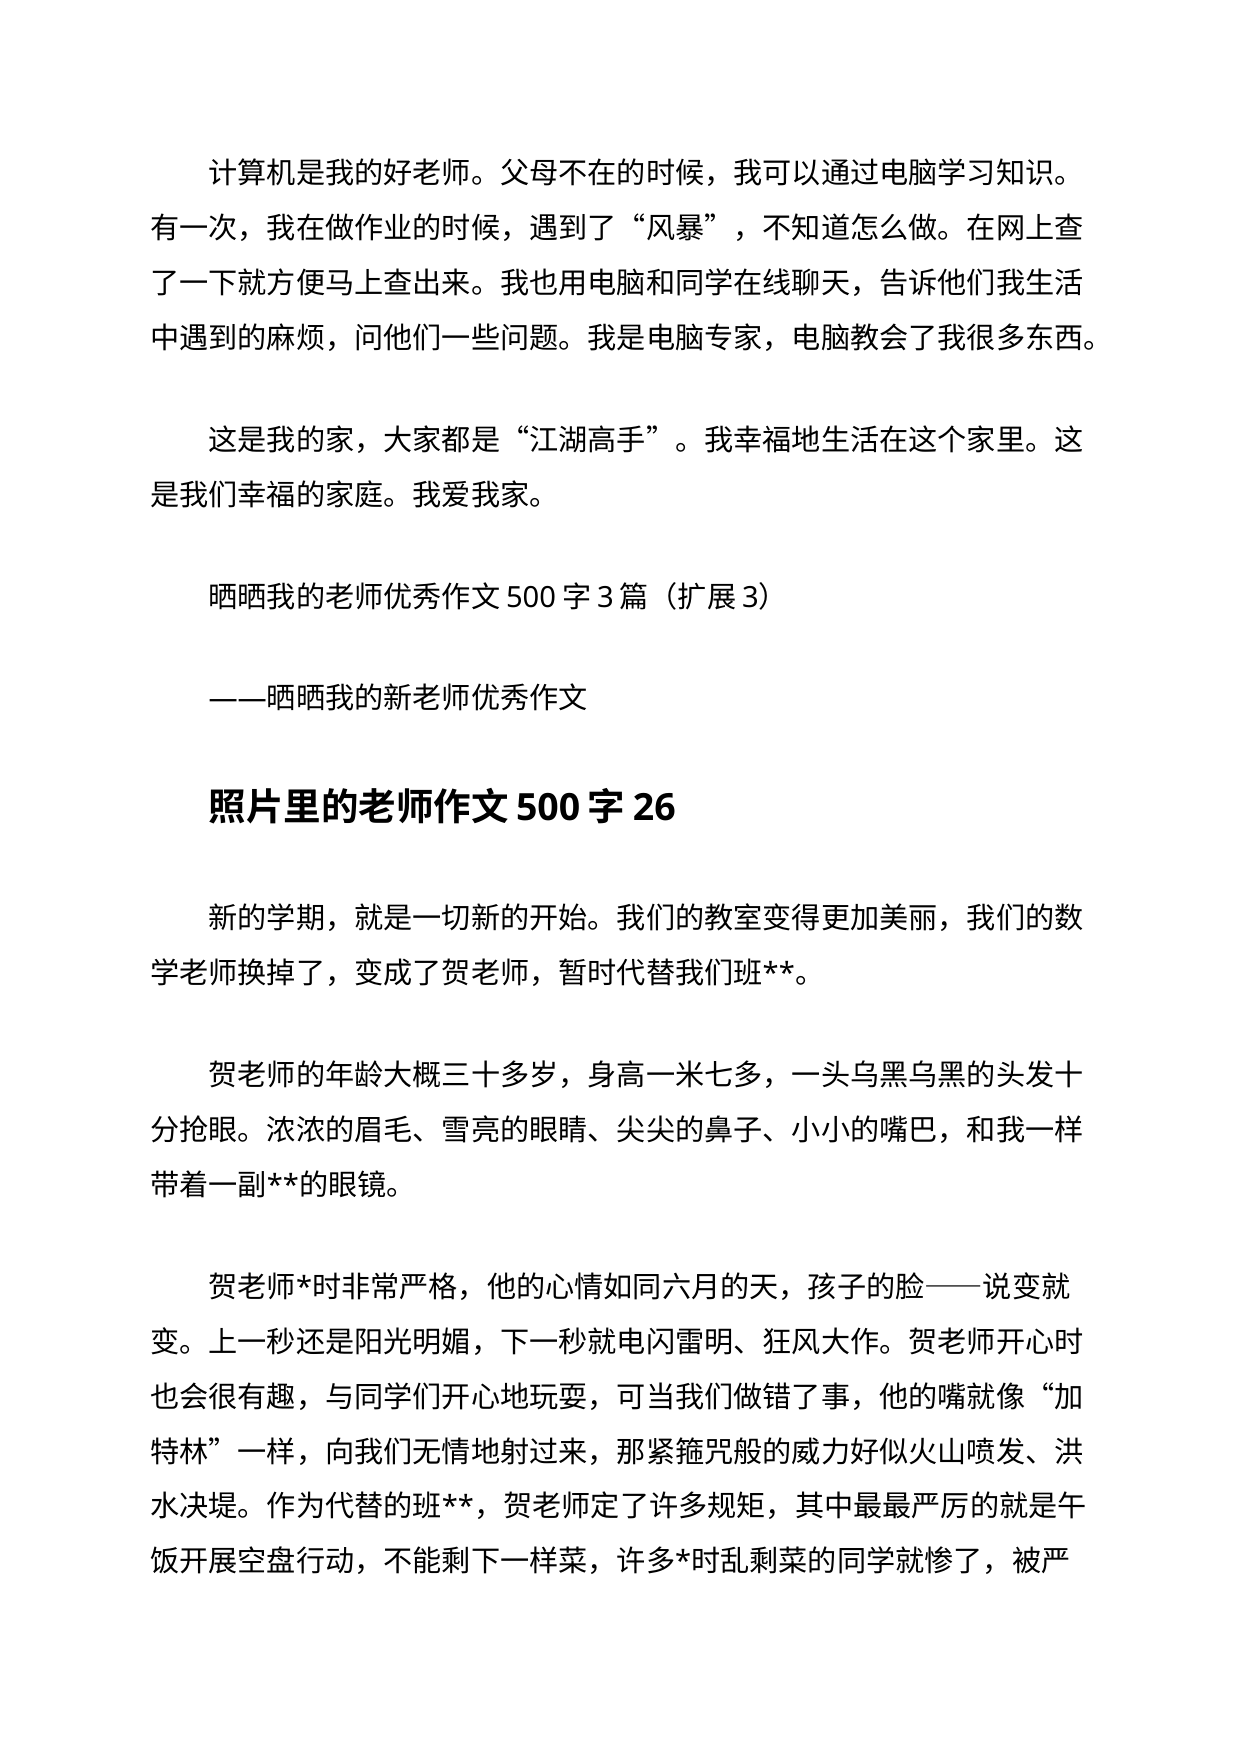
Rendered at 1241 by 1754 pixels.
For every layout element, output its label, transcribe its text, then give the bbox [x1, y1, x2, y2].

text 晒晒我的老师优秀作文500字3篇（扩展3） [150, 573, 1090, 616]
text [150, 1263, 1090, 1580]
text ——晒晒我的新老师优秀作文 [150, 675, 1090, 717]
text 新的学期，就是一切新的开始。我们的教室变得更加美丽，我们的数学老师换掉了，变成了贺老师，暂时代替我们班**。 [150, 895, 1090, 992]
text 计算机是我的好老师。父母不在的时候，我可以通过电脑学习知识。有一次，我在做作业的时候，遇到了“风暴”，不知道怎么做。在网上查了一下就方便马上查出来。我也用电脑和同学在线聊天，告诉他们我生活中遇到的麻烦，问他们一些问题。我是电脑专家，电脑教会了我很多东西。 [150, 150, 1090, 357]
text 照片里的老师作文500字26 [150, 777, 1090, 832]
text 贺老师的年龄大概三十多岁，身高一米七多，一头乌黑乌黑的头发十分抢眼。浓浓的眉毛、雪亮的眼睛、尖尖的鼻子、小小的嘴巴，和我一样带着一副**的眼镜。 [150, 1052, 1090, 1204]
text 这是我的家，大家都是“江湖高手”。我幸福地生活在这个家里。这是我们幸福的家庭。我爱我家。 [150, 416, 1090, 514]
